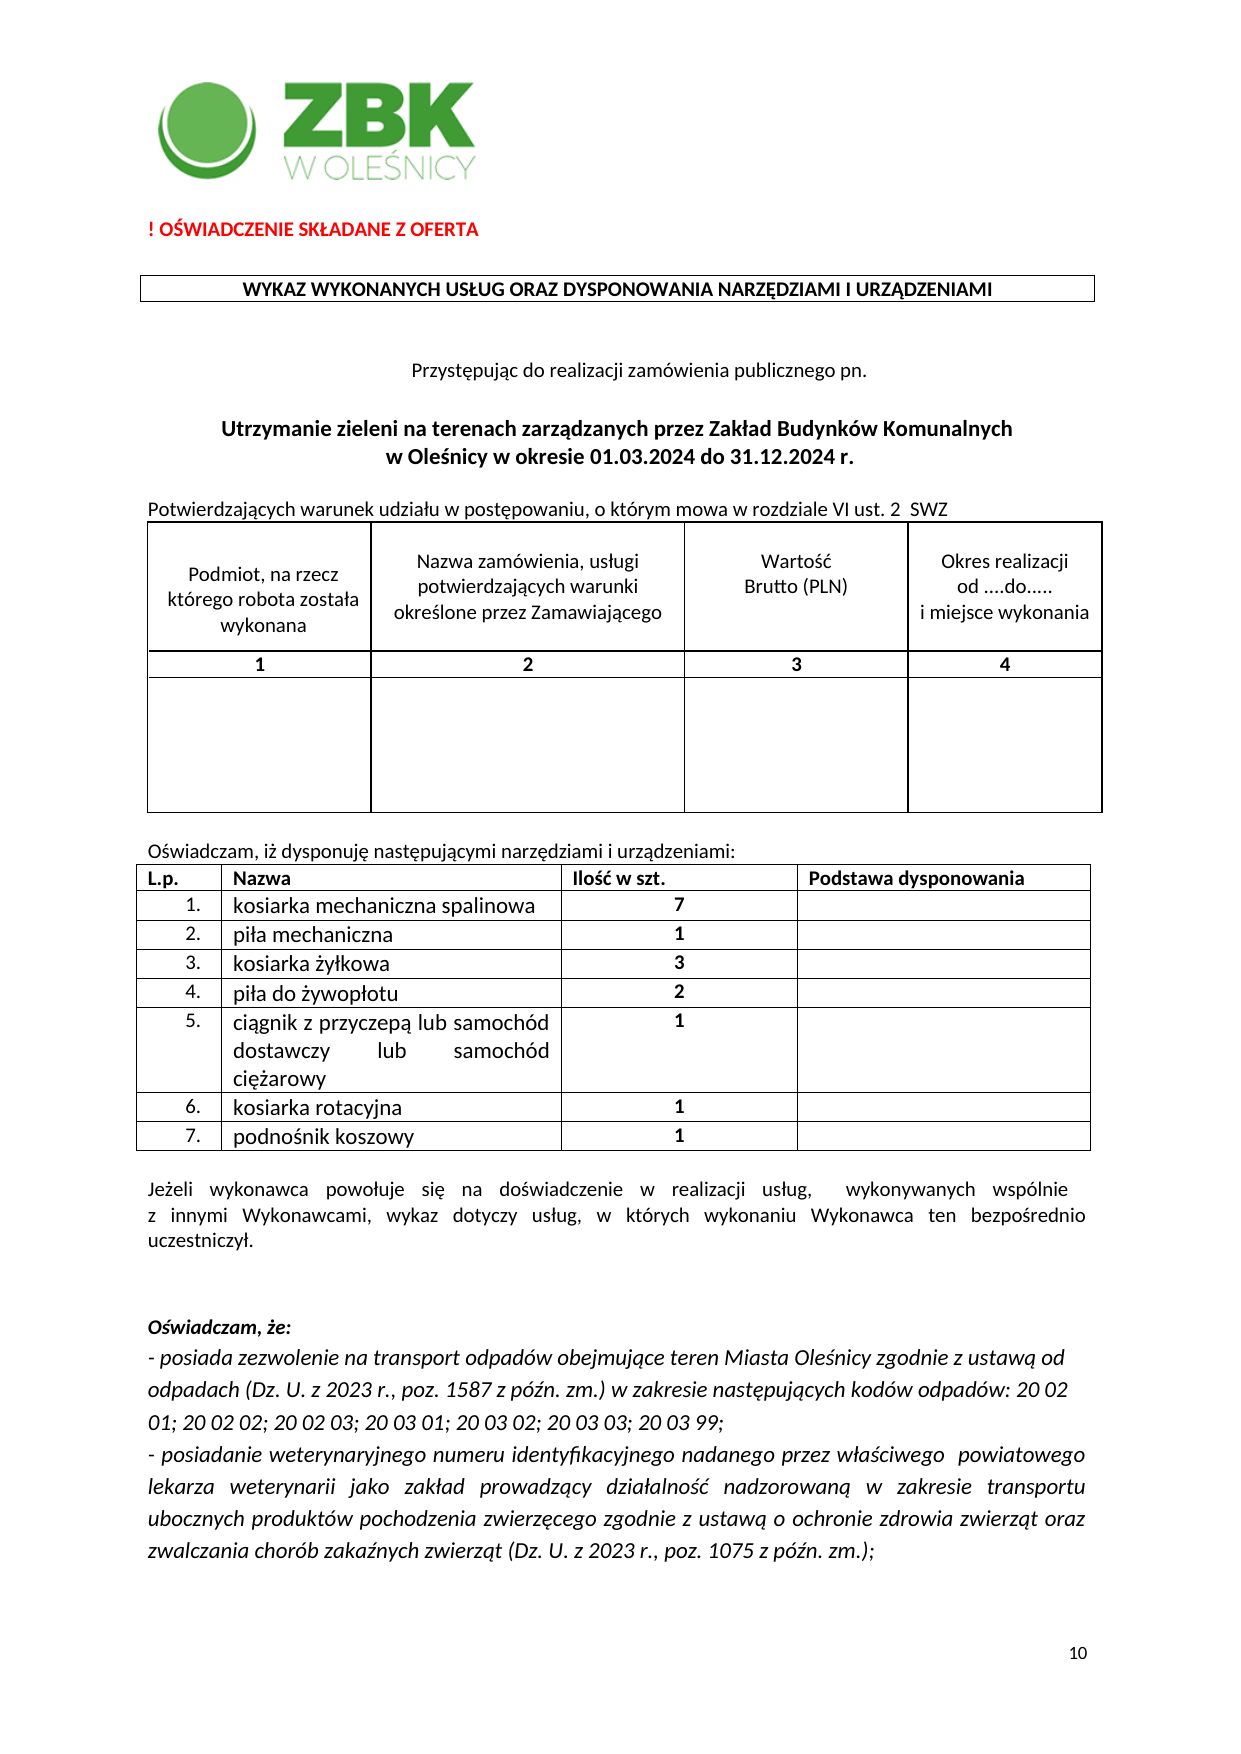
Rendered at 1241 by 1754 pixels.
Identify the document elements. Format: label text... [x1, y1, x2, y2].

table_cell [798, 891, 1090, 919]
table_cell 1 [562, 1122, 797, 1150]
text Jeżeli wykonawca powołuje się na doświadczenie w realizacji usług, wykonywanych wspólnie z innymi Wykonawcami, wykaz dotyczy usług, w których wykonaniu Wykonawca ten bezpośrednio uczestniczył. [148, 1176, 1087, 1253]
table_cell [372, 678, 684, 812]
table_cell podnośnik koszowy [222, 1122, 561, 1150]
table_cell [685, 678, 907, 812]
table_cell [798, 921, 1090, 948]
picture [147, 73, 487, 188]
table_header Nazwa [222, 865, 561, 890]
table_header L.p. [137, 865, 221, 890]
table_cell [798, 1093, 1090, 1121]
table_cell 7 [562, 891, 797, 919]
table_header Nazwa zamówienia, usługi potwierdzających warunki określone przez Zamawiającego [372, 523, 684, 650]
text ! OŚWIADCZENIE SKŁADANE Z OFERTA [148, 216, 1087, 242]
table_header Ilość w szt. [562, 865, 797, 890]
table_cell [137, 950, 221, 978]
table_cell [798, 950, 1090, 978]
table_cell 1 [562, 921, 797, 948]
table_header Wartość Brutto (PLN) [685, 523, 907, 650]
table_cell [798, 1122, 1090, 1150]
table_cell [137, 891, 221, 919]
table_cell piła mechaniczna [222, 921, 561, 948]
table_header Podmiot, na rzecz którego robota została wykonana [148, 523, 370, 650]
table_cell [137, 1122, 221, 1150]
table_cell piła do żywopłotu [222, 979, 561, 1007]
text Potwierdzających warunek udziału w postępowaniu, o którym mowa w rozdziale VI ust. 2 SWZ [148, 496, 1087, 521]
text - posiadanie weterynaryjnego numeru identyfikacyjnego nadanego przez właściwego powiatowego lekarza weterynarii jako zakład prowadzący działalność nadzorowaną w zakresie transportu ubocznych produktów pochodzenia zwierzęcego zgodnie z ustawą o ochronie zdrowia zwierząt oraz zwalczania chorób zakaźnych zwierząt (Dz. U. z 2023 r., poz. 1075 z późn. zm.); [148, 1440, 1087, 1564]
table_cell 1 [148, 651, 370, 677]
table_cell 3 [562, 950, 797, 978]
table_cell [137, 921, 221, 948]
table_cell 2 [372, 652, 684, 677]
text Utrzymanie zieleni na terenach zarządzanych przez Zakład Budynków Komunalnych w Oleśnicy w okresie 01.03.2024 do 31.12.2024 r. [148, 414, 1087, 470]
table_cell [137, 1008, 221, 1092]
table_cell [148, 678, 370, 812]
table_cell [137, 1093, 221, 1121]
table_cell kosiarka żyłkowa [222, 950, 561, 978]
list - posiada zezwolenie na transport odpadów obejmujące teren Miasta Oleśnicy zgodnie z ustawą od odpadach (Dz. U. z 2023 r., poz. 1587 z późn. zm.) w zakresie następujących kodów odpadów: 20 02 01; 20 02 02; 20 02 03; 20 03 01; 20 03 02; 20 03 03; 20 03 99; [148, 1343, 1087, 1436]
table_cell 4 [909, 652, 1101, 677]
table_cell kosiarka mechaniczna spalinowa [222, 891, 561, 919]
table_header Podstawa dysponowania [798, 865, 1090, 890]
text Przystępując do realizacji zamówienia publicznego pn. [192, 357, 1087, 382]
table_cell ciągnik z przyczepą lub samochód dostawczy lub samochód ciężarowy [222, 1008, 561, 1092]
table_cell [798, 979, 1090, 1007]
table_header WYKAZ WYKONANYCH USŁUG ORAZ DYSPONOWANIA NARZĘDZIAMI I URZĄDZENIAMI [141, 276, 1094, 301]
table_cell [909, 678, 1101, 812]
table_header Okres realizacji od ....do..... i miejsce wykonania [909, 523, 1101, 650]
table_cell 3 [685, 652, 907, 677]
table_cell [798, 1008, 1090, 1092]
text Oświadczam, że: [148, 1314, 1087, 1340]
table_cell 2 [562, 979, 797, 1007]
table_cell [137, 979, 221, 1007]
text Oświadczam, iż dysponuję następującymi narzędziami i urządzeniami: [148, 838, 1087, 864]
table_cell 1 [562, 1093, 797, 1121]
table_cell kosiarka rotacyjna [222, 1093, 561, 1121]
table_cell 1 [562, 1008, 797, 1092]
